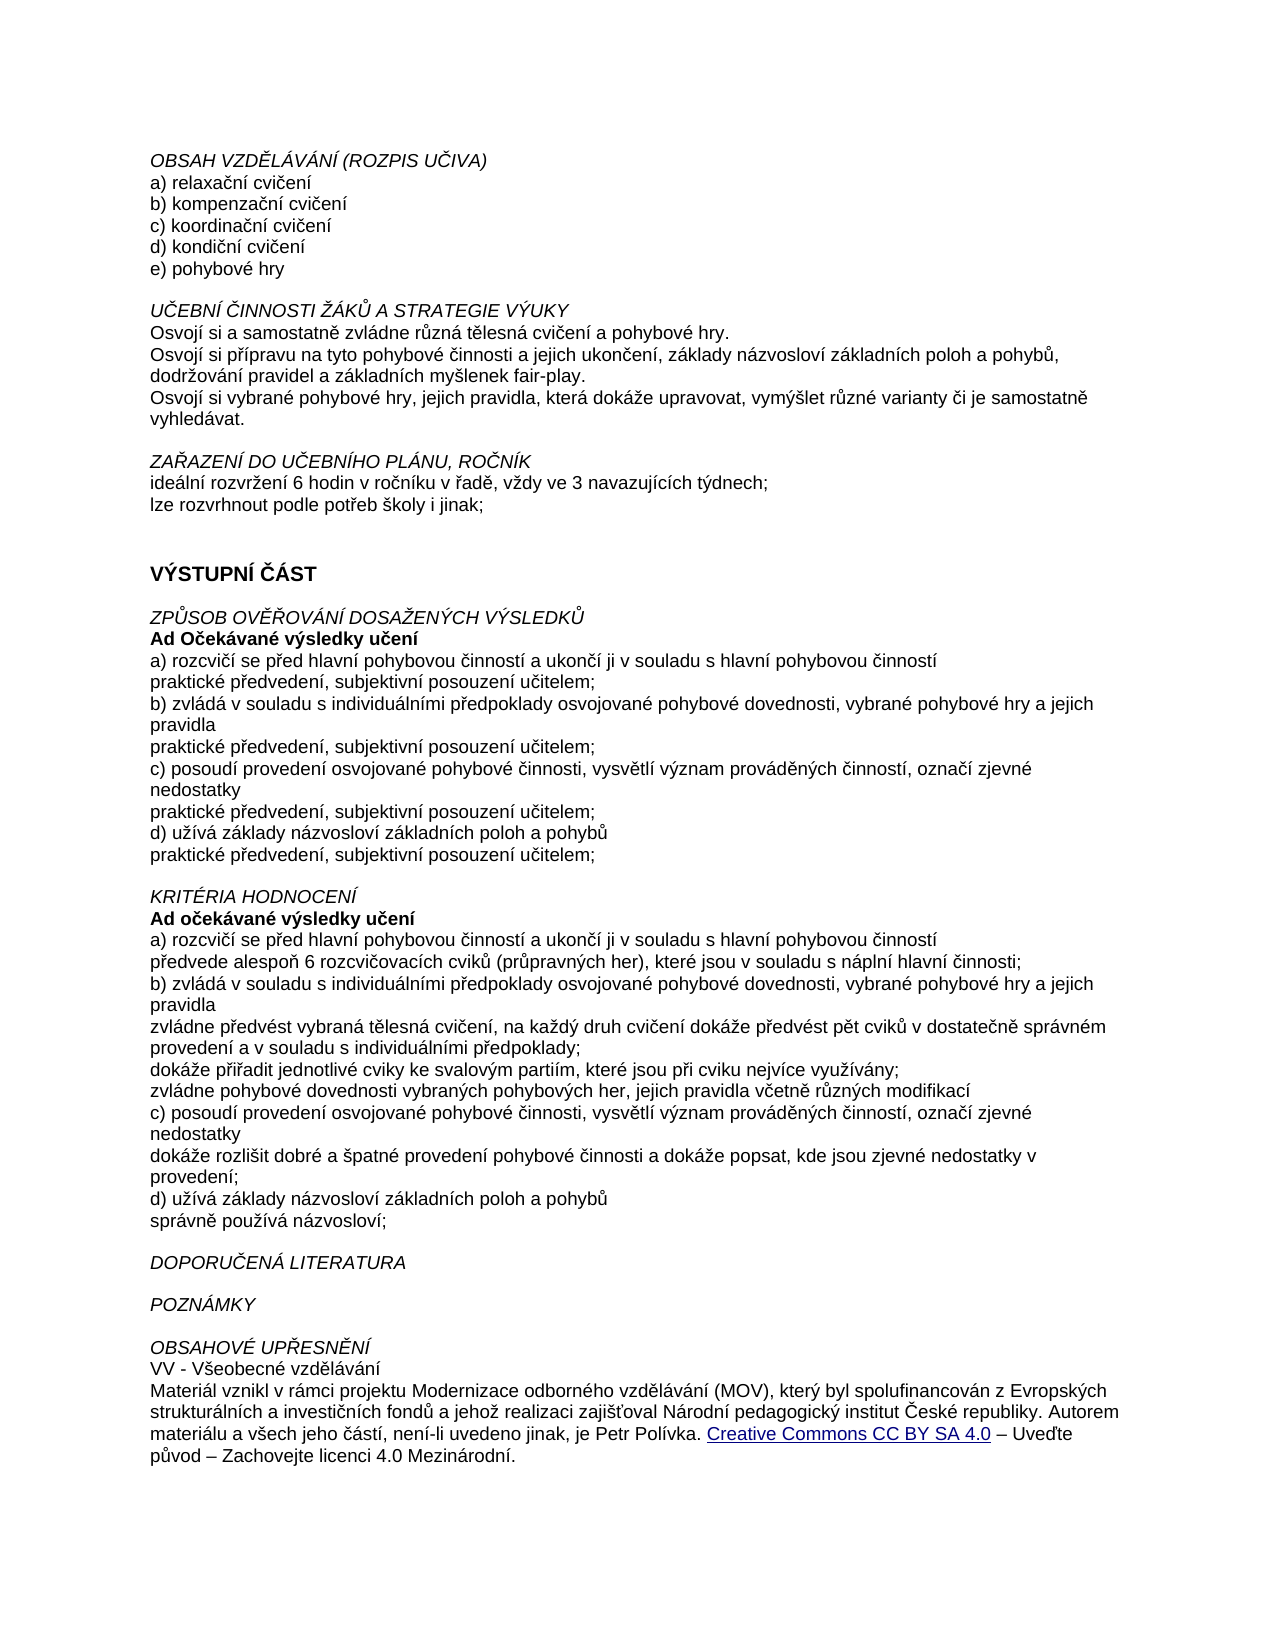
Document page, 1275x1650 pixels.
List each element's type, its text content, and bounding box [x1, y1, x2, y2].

text lze rozvrhnout podle potřeb školy i jinak; [150, 493, 1125, 515]
subtitle Doporučená literatura [150, 1252, 1125, 1273]
text b) zvládá v souladu s individuálními předpoklady osvojované pohybové dovednosti, vybrané pohybové hry a jejich pravidla [150, 972, 1125, 1015]
text Ad Očekávané výsledky učení [150, 628, 1125, 649]
text předvede alespoň 6 rozcvičovacích cviků (průpravných her), které jsou v souladu s náplní hlavní činnosti; [150, 951, 1125, 972]
subtitle Kritéria hodnocení [150, 886, 1125, 908]
text c) koordinační cvičení [150, 215, 1125, 236]
subtitle Obsahové upřesnění [150, 1337, 1125, 1358]
subtitle VÝSTUPNÍ ČÁST [150, 562, 1125, 586]
text dokáže přiřadit jednotlivé cviky ke svalovým partiím, které jsou při cviku nejvíce využívány; [150, 1058, 1125, 1080]
text e) pohybové hry [150, 258, 1125, 279]
text praktické předvedení, subjektivní posouzení učitelem; [150, 844, 1125, 865]
subtitle Učební činnosti žáků a strategie výuky [150, 300, 1125, 322]
text VV - Všeobecné vzdělávání [150, 1358, 1125, 1380]
text b) kompenzační cvičení [150, 193, 1125, 215]
text a) rozcvičí se před hlavní pohybovou činností a ukončí ji v souladu s hlavní pohybovou činností [150, 929, 1125, 951]
text a) relaxační cvičení [150, 172, 1125, 193]
text c) posoudí provedení osvojované pohybové činnosti, vysvětlí význam prováděných činností, označí zjevné nedostatky [150, 1102, 1125, 1145]
text Ad očekávané výsledky učení [150, 908, 1125, 929]
subtitle Poznámky [150, 1294, 1125, 1316]
text d) kondiční cvičení [150, 236, 1125, 258]
text správně používá názvosloví; [150, 1209, 1125, 1231]
text Materiál vznikl v rámci projektu Modernizace odborného vzdělávání (MOV), který byl spolufinancován z Evropských strukturálních a investičních fondů a jehož realizaci zajišťoval Národní pedagogický institut České republiky. Autorem materiálu a všech jeho částí, není-li uvedeno jinak, je Petr Polívka. Creative Commons CC BY SA 4.0 – Uveďte původ – Zachovejte licenci 4.0 Mezinárodní. [150, 1380, 1125, 1466]
text praktické předvedení, subjektivní posouzení učitelem; [150, 671, 1125, 693]
text a) rozcvičí se před hlavní pohybovou činností a ukončí ji v souladu s hlavní pohybovou činností [150, 649, 1125, 671]
text Osvojí si přípravu na tyto pohybové činnosti a jejich ukončení, základy názvosloví základních poloh a pohybů, dodržování pravidel a základních myšlenek fair-play. [150, 343, 1125, 386]
subtitle Způsob ověřování dosažených výsledků [150, 606, 1125, 628]
text zvládne pohybové dovednosti vybraných pohybových her, jejich pravidla včetně různých modifikací [150, 1080, 1125, 1102]
text praktické předvedení, subjektivní posouzení učitelem; [150, 801, 1125, 822]
text praktické předvedení, subjektivní posouzení učitelem; [150, 736, 1125, 757]
text Osvojí si vybrané pohybové hry, jejich pravidla, která dokáže upravovat, vymýšlet různé varianty či je samostatně vyhledávat. [150, 386, 1125, 429]
text b) zvládá v souladu s individuálními předpoklady osvojované pohybové dovednosti, vybrané pohybové hry a jejich pravidla [150, 693, 1125, 736]
text zvládne předvést vybraná tělesná cvičení, na každý druh cvičení dokáže předvést pět cviků v dostatečně správném provedení a v souladu s individuálními předpoklady; [150, 1015, 1125, 1058]
text c) posoudí provedení osvojované pohybové činnosti, vysvětlí význam prováděných činností, označí zjevné nedostatky [150, 757, 1125, 801]
subtitle Zařazení do učebního plánu, ročník [150, 450, 1125, 472]
text d) užívá základy názvosloví základních poloh a pohybů [150, 1188, 1125, 1209]
subtitle Obsah vzdělávání (rozpis učiva) [150, 150, 1125, 172]
text d) užívá základy názvosloví základních poloh a pohybů [150, 822, 1125, 844]
text ideální rozvržení 6 hodin v ročníku v řadě, vždy ve 3 navazujících týdnech; [150, 472, 1125, 493]
text dokáže rozlišit dobré a špatné provedení pohybové činnosti a dokáže popsat, kde jsou zjevné nedostatky v provedení; [150, 1145, 1125, 1188]
text Osvojí si a samostatně zvládne různá tělesná cvičení a pohybové hry. [150, 322, 1125, 343]
